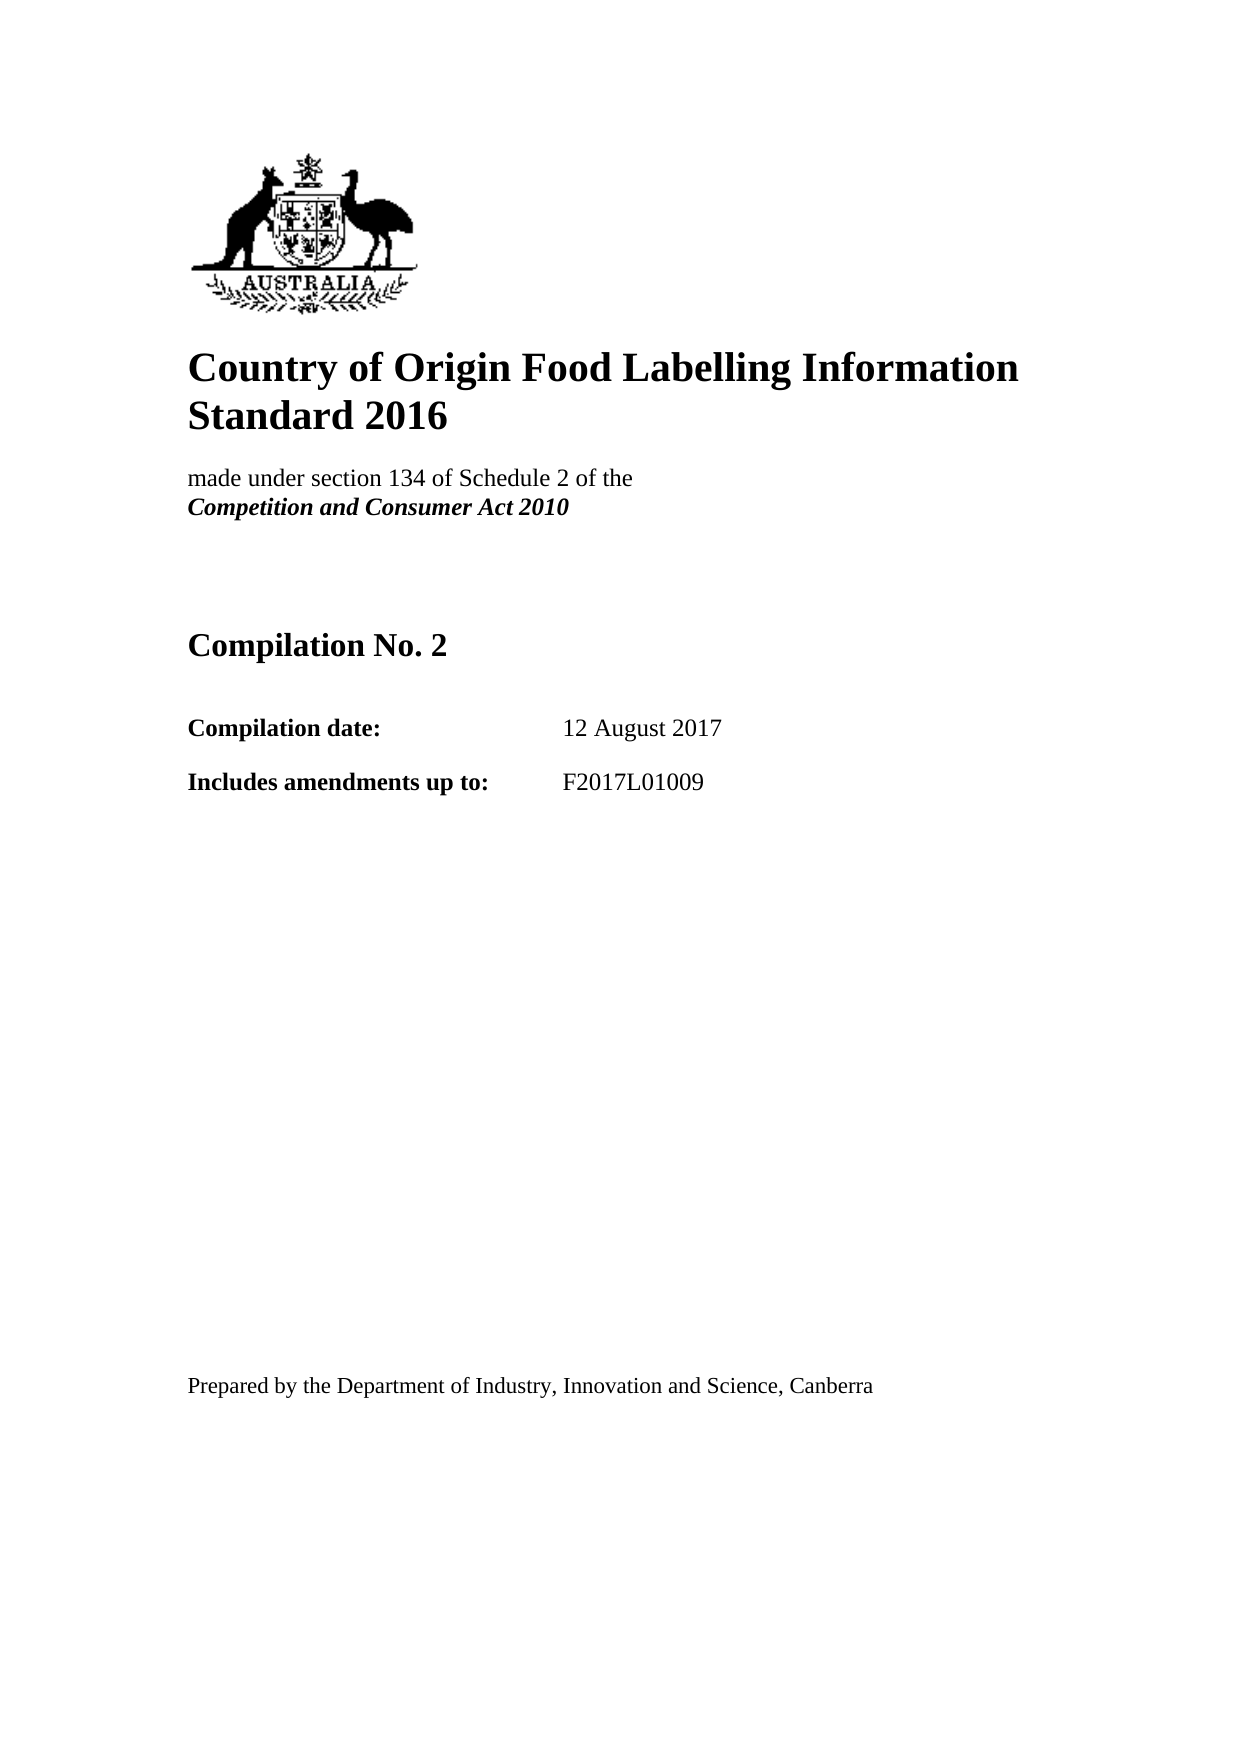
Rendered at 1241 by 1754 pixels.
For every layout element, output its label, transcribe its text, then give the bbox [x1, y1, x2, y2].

text Compilation date: 12 August 2017 [187, 713, 1053, 742]
text made under section 134 of Schedule 2 of the Competition and Consumer Act 2010 [187, 463, 1053, 521]
text Country of Origin Food Labelling Information Standard 2016 [187, 342, 1053, 438]
text Includes amendments up to: F2017L01009 [187, 767, 1053, 796]
text Compilation No. 2 [187, 625, 1053, 663]
